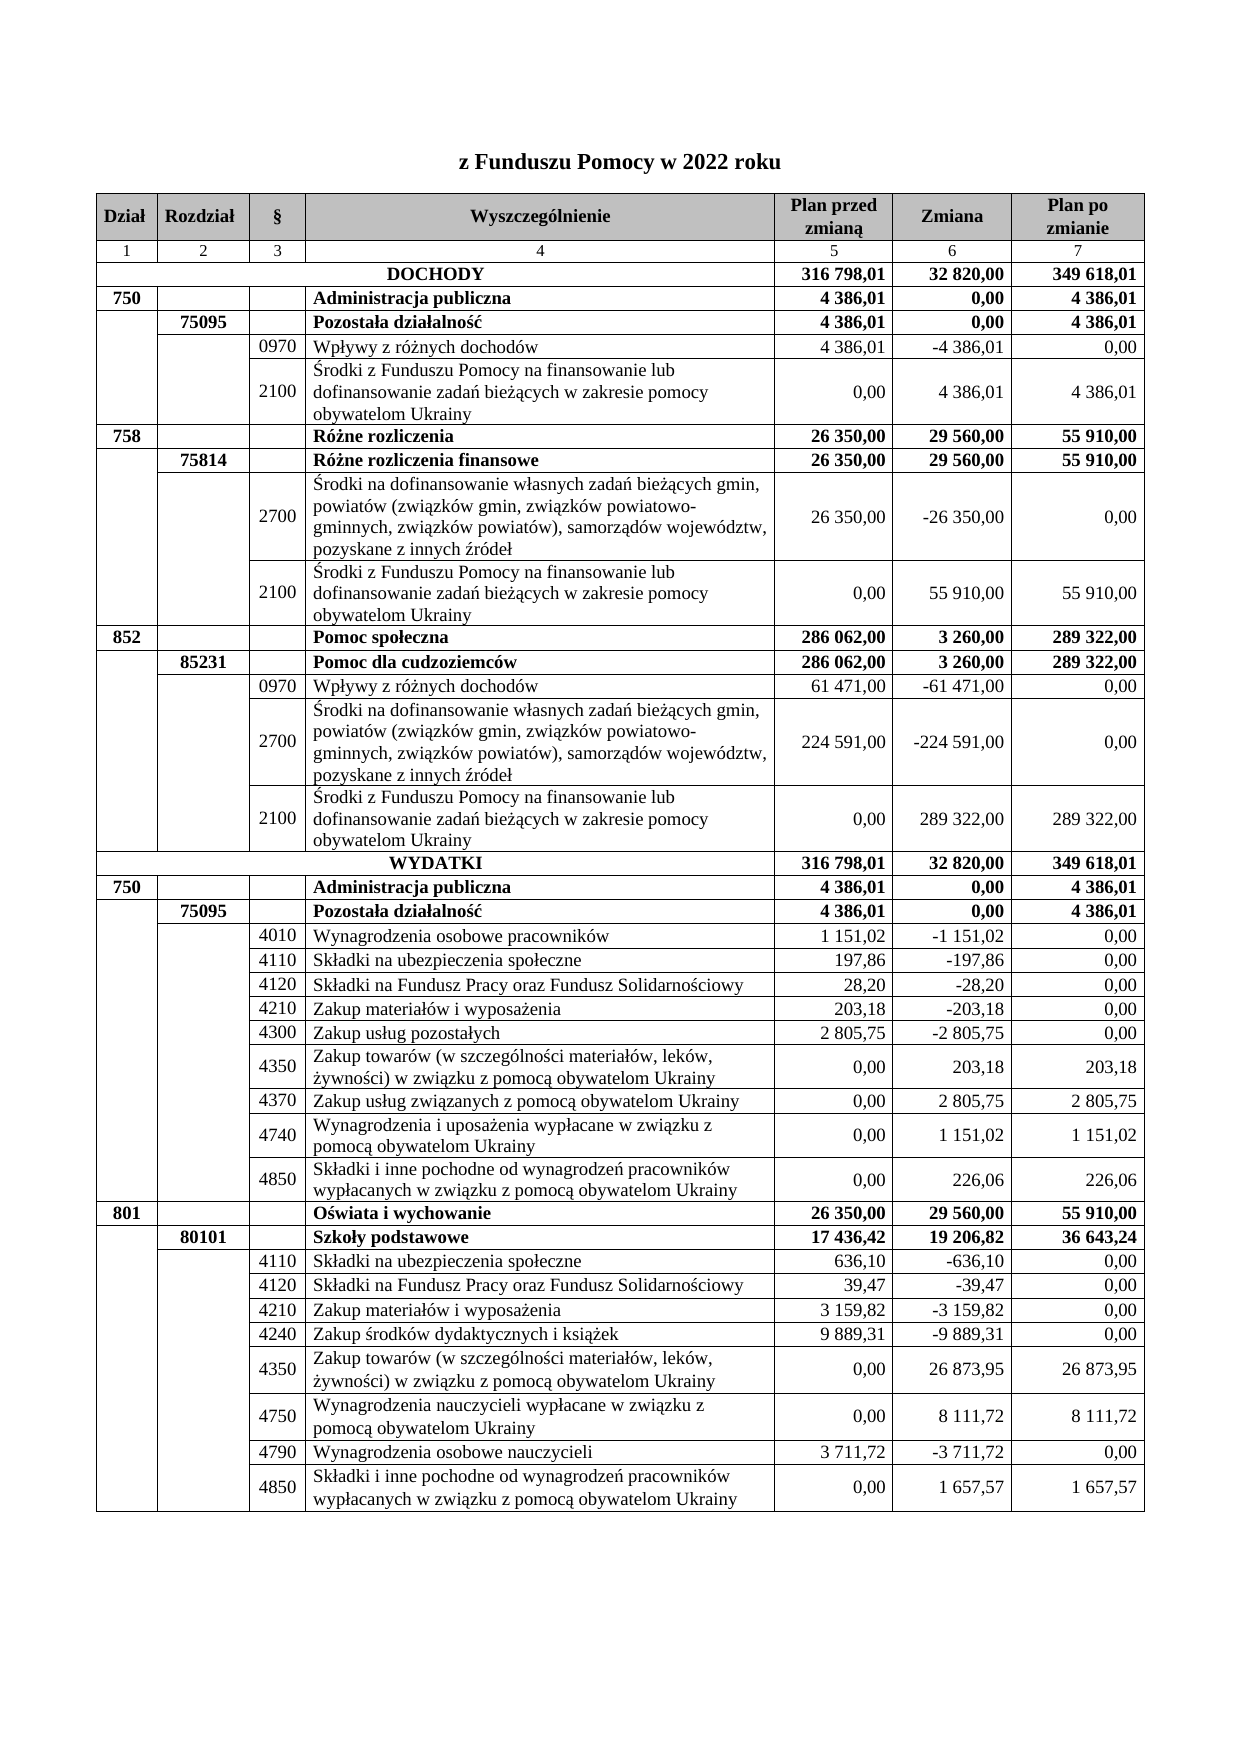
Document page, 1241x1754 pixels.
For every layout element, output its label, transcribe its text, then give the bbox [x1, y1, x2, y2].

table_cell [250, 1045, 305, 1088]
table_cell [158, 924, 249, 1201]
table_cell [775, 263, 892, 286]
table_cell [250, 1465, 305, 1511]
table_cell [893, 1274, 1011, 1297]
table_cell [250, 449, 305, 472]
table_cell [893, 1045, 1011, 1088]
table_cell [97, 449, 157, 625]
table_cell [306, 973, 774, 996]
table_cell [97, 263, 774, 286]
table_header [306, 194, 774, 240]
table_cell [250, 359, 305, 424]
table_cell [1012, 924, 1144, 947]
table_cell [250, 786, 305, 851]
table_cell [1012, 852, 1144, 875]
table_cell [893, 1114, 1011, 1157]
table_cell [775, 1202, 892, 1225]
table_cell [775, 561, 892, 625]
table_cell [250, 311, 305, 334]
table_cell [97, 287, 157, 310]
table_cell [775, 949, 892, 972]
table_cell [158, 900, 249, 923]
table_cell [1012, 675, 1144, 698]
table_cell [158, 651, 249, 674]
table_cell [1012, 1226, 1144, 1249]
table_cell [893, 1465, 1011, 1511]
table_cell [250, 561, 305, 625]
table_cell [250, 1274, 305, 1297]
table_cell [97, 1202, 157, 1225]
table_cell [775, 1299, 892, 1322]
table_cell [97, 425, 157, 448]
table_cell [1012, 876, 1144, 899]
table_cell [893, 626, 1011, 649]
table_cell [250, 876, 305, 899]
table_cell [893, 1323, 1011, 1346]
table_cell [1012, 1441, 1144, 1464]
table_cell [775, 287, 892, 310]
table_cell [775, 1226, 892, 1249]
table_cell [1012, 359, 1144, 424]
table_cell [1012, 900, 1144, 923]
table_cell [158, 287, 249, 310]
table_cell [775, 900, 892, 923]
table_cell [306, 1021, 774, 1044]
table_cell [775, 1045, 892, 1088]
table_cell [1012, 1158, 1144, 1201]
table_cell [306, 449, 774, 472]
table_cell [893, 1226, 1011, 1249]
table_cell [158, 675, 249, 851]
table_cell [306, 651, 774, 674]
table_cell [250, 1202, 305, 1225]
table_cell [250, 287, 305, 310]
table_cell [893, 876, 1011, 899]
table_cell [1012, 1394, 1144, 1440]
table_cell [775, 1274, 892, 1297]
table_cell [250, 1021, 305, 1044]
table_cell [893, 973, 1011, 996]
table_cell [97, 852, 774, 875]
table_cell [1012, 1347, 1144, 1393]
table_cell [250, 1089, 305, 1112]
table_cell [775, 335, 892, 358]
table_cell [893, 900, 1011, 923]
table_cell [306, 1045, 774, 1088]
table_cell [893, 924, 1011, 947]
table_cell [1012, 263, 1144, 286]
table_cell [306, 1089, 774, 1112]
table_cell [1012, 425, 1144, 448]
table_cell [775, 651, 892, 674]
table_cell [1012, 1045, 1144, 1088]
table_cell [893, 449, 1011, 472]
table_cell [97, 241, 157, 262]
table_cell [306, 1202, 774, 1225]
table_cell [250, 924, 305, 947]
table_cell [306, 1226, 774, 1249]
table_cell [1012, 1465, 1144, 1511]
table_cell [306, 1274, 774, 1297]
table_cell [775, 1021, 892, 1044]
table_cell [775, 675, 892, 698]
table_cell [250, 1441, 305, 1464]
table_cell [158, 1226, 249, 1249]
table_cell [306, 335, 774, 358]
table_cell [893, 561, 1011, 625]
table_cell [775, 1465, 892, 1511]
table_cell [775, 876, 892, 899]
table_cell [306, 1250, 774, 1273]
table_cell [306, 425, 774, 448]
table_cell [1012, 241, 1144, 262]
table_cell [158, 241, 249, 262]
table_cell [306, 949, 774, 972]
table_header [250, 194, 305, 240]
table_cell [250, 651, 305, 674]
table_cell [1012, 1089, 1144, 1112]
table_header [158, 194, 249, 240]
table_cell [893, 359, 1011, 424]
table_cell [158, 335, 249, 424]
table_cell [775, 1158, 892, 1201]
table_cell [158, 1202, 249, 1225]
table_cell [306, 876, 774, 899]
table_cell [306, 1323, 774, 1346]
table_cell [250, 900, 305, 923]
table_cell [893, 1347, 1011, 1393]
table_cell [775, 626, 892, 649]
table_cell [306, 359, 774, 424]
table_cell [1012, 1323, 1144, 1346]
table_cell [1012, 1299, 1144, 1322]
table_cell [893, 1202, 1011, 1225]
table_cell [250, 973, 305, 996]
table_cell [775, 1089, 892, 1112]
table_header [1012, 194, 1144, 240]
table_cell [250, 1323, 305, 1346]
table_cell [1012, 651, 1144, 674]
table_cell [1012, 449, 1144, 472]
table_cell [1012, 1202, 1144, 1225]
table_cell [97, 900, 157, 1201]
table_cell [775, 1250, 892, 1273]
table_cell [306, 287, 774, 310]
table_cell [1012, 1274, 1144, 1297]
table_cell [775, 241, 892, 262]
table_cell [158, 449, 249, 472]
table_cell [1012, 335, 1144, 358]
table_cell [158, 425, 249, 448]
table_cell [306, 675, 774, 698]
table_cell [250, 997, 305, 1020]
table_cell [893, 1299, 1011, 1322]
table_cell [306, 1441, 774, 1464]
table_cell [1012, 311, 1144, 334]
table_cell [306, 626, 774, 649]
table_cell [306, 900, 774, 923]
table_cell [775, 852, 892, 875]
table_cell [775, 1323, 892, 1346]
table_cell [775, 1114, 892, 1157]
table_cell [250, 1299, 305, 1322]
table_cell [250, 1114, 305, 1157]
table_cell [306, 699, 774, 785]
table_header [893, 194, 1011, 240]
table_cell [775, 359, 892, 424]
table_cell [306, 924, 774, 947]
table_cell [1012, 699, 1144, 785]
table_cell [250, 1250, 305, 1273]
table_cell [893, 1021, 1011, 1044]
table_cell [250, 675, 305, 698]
text z Funduszu Pomocy w 2022 roku [148, 148, 1092, 174]
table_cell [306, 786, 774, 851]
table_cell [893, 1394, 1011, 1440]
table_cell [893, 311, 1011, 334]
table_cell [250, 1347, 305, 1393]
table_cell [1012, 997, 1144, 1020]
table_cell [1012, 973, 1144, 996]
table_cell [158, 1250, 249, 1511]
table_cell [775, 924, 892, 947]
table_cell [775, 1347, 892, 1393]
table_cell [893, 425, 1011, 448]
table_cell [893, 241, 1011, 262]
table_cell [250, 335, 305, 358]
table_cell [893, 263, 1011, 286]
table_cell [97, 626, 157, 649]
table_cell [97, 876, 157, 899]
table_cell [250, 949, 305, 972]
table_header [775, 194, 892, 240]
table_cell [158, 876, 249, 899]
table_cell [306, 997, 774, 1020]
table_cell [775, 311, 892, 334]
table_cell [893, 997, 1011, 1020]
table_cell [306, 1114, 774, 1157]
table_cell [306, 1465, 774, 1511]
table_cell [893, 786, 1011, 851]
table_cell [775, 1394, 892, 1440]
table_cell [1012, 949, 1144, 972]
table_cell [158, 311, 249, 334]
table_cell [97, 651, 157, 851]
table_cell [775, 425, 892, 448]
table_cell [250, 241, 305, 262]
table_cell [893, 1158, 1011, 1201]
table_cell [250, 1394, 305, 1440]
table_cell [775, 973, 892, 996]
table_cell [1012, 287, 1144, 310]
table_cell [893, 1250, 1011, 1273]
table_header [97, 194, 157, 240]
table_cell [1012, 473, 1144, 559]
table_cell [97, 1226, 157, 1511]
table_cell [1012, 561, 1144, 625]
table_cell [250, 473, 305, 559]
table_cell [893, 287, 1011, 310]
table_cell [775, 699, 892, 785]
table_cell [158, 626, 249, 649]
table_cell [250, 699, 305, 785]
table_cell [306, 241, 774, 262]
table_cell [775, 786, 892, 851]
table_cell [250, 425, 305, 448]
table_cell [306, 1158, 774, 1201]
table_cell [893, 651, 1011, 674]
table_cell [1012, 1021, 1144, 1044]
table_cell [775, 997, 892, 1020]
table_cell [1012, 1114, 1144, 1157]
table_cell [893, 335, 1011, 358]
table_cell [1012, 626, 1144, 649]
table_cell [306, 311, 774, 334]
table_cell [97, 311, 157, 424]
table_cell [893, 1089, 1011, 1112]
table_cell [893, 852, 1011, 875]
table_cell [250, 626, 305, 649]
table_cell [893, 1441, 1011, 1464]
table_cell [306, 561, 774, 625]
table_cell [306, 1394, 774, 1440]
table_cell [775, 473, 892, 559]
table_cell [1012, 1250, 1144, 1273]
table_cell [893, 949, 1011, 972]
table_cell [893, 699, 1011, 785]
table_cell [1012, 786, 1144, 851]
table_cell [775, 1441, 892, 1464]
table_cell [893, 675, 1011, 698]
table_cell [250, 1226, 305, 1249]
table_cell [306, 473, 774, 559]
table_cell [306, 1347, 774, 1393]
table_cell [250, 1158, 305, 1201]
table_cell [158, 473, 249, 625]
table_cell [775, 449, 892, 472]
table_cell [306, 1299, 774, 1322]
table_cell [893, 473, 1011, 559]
